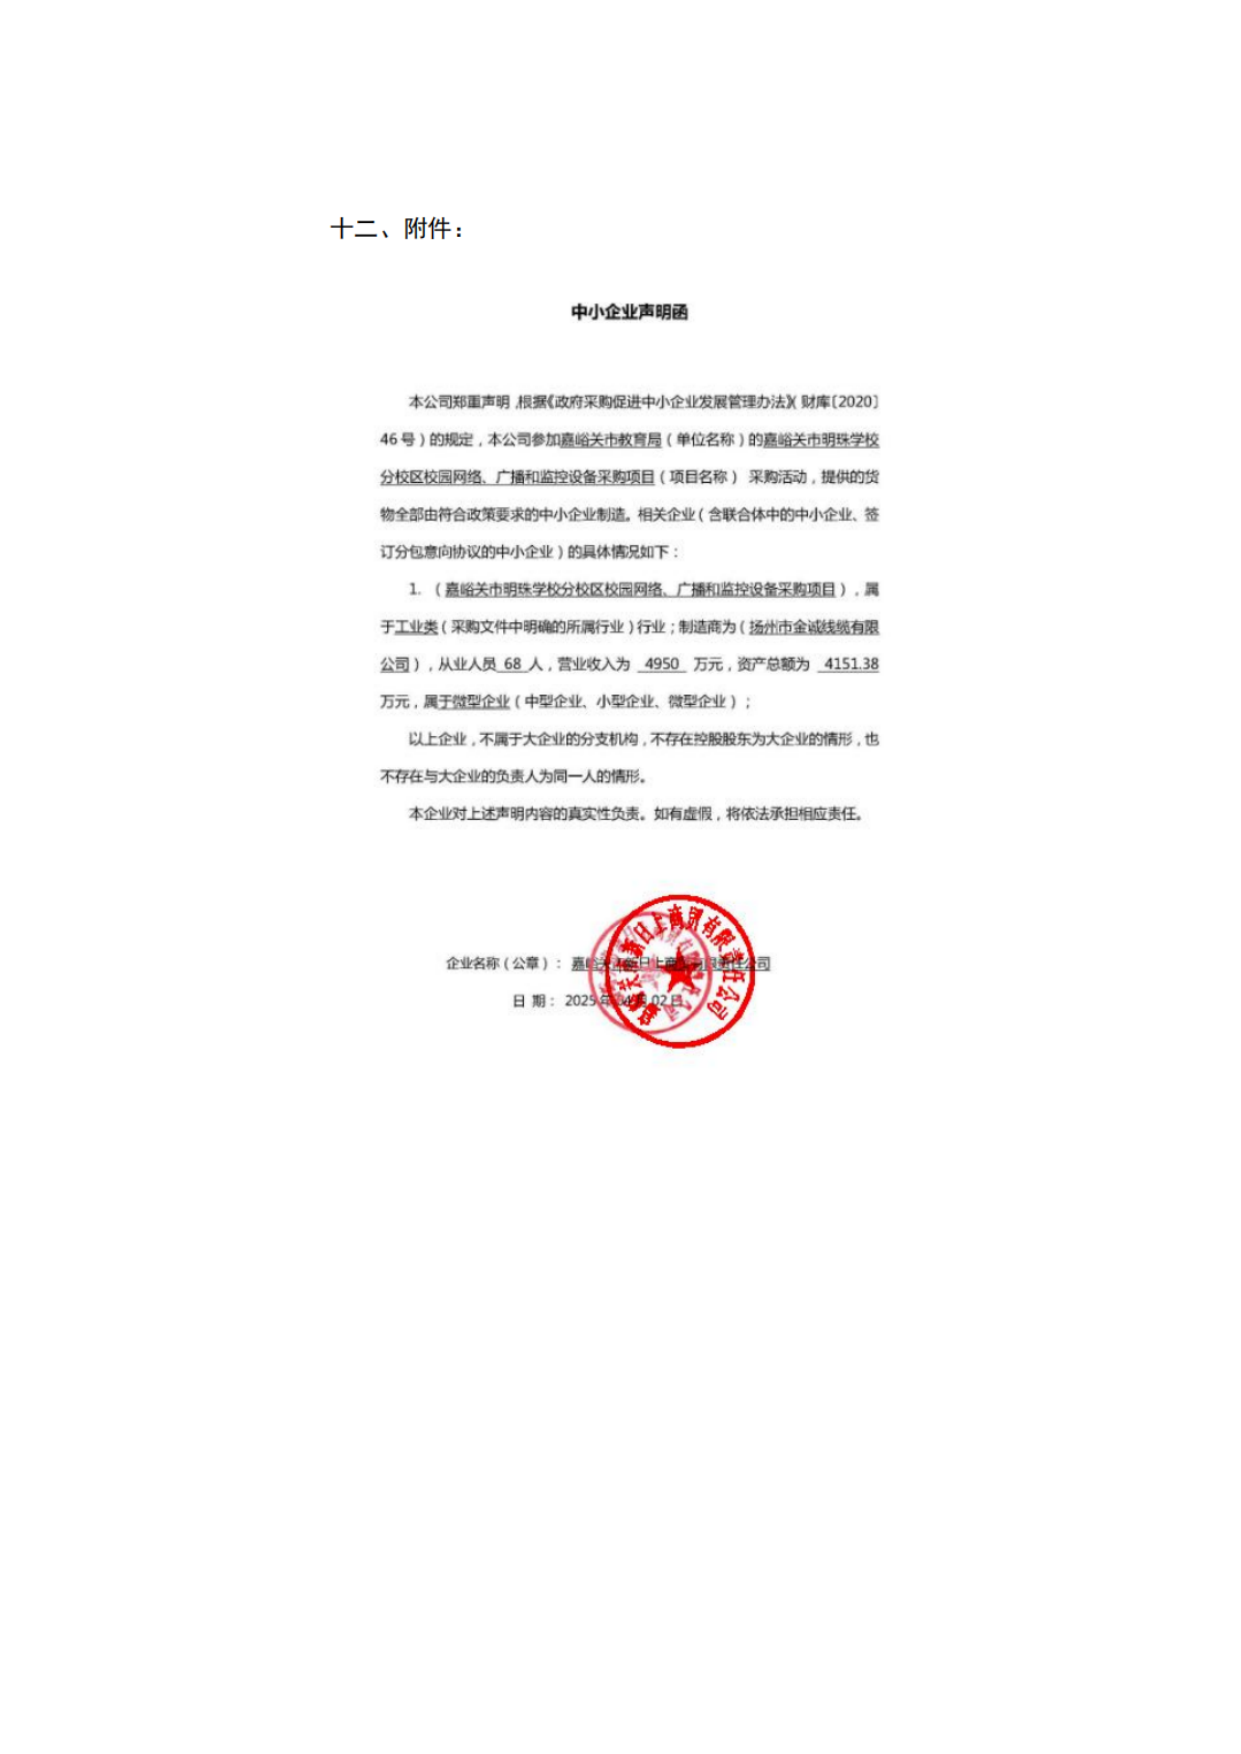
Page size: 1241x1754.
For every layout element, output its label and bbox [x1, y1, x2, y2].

picture [187, 162, 1053, 1095]
